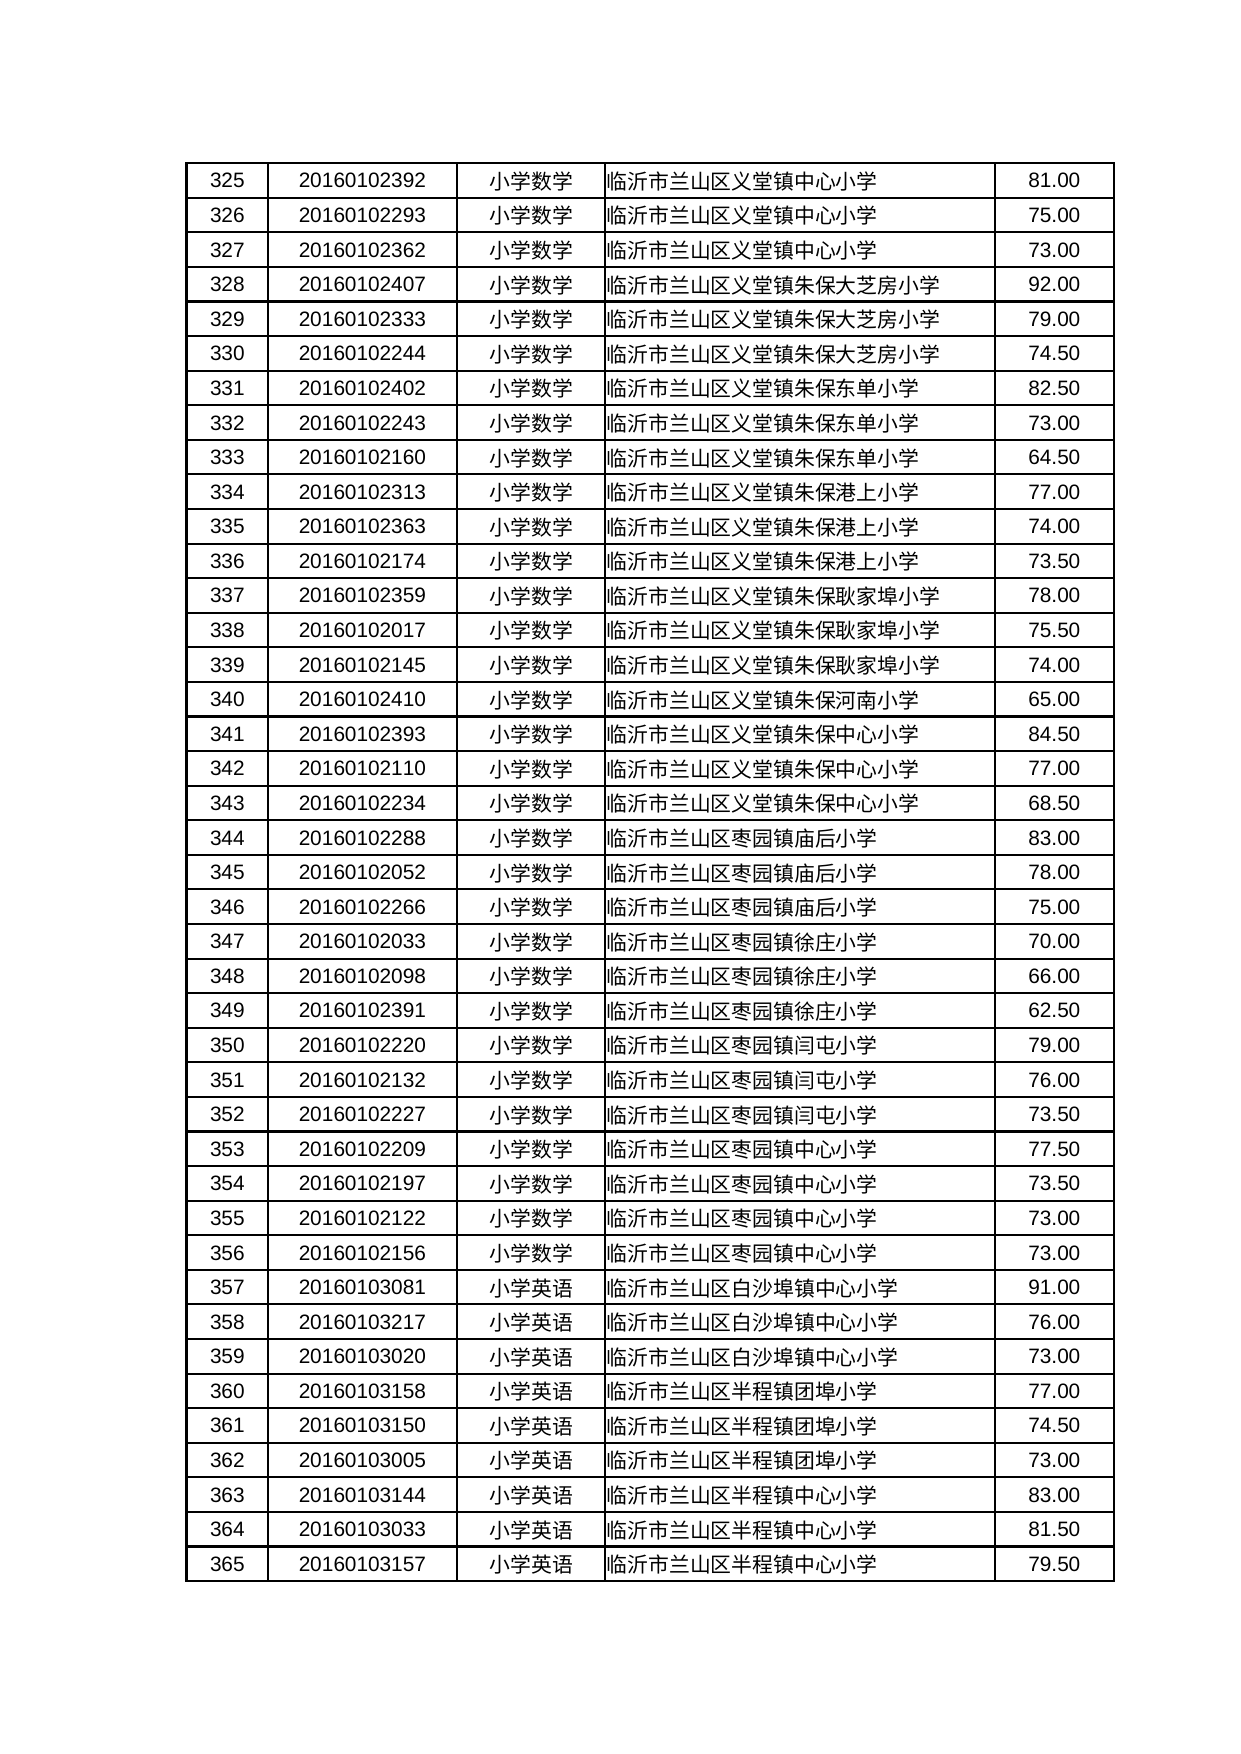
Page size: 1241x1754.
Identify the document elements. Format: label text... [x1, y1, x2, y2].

table_cell 20160102156 [269, 1236, 456, 1269]
table_cell 349 [188, 994, 267, 1027]
table_cell 小学数学 [458, 268, 604, 300]
table_cell 临沂市兰山区义堂镇朱保耿家埠小学 [606, 648, 994, 681]
table_cell 20160102234 [269, 787, 456, 819]
table_cell 20160102110 [269, 752, 456, 784]
table_cell 小学数学 [458, 1098, 604, 1130]
table_cell 20160102098 [269, 960, 456, 992]
table_cell 小学数学 [458, 1133, 604, 1165]
table_cell 73.00 [996, 1236, 1113, 1269]
table_cell 78.00 [996, 856, 1113, 888]
table_cell 357 [188, 1271, 267, 1303]
table_cell 363 [188, 1478, 267, 1511]
table_cell 临沂市兰山区半程镇团埠小学 [606, 1375, 994, 1407]
table_cell 临沂市兰山区枣园镇徐庄小学 [606, 994, 994, 1027]
table_cell 20160102410 [269, 683, 456, 715]
table_cell 344 [188, 821, 267, 854]
table_cell 84.50 [996, 718, 1113, 750]
table_cell 74.00 [996, 510, 1113, 542]
table_cell 临沂市兰山区义堂镇朱保港上小学 [606, 510, 994, 542]
table_cell 75.50 [996, 614, 1113, 646]
table_cell 20160102359 [269, 579, 456, 612]
table_cell 345 [188, 856, 267, 888]
table_cell 小学数学 [458, 960, 604, 992]
table_cell 20160103158 [269, 1375, 456, 1407]
table_cell 74.00 [996, 648, 1113, 681]
table_cell 353 [188, 1133, 267, 1165]
table_cell 临沂市兰山区义堂镇中心小学 [606, 233, 994, 266]
table_cell 20160102227 [269, 1098, 456, 1130]
table_cell 临沂市兰山区枣园镇中心小学 [606, 1236, 994, 1269]
table_cell 20160102197 [269, 1167, 456, 1199]
table_cell 365 [188, 1548, 267, 1580]
table_cell 临沂市兰山区枣园镇庙后小学 [606, 856, 994, 888]
table_cell 73.00 [996, 406, 1113, 439]
table_cell 20160103005 [269, 1444, 456, 1476]
table_cell 73.50 [996, 545, 1113, 577]
table_cell 临沂市兰山区义堂镇朱保东单小学 [606, 441, 994, 473]
table_cell 338 [188, 614, 267, 646]
table_cell 81.50 [996, 1513, 1113, 1545]
table_cell 小学数学 [458, 752, 604, 784]
table_cell 小学英语 [458, 1271, 604, 1303]
table_cell 小学数学 [458, 1029, 604, 1061]
table_cell 20160103217 [269, 1305, 456, 1338]
table_cell 73.50 [996, 1167, 1113, 1199]
table_cell 352 [188, 1098, 267, 1130]
table_cell 327 [188, 233, 267, 266]
table_cell 小学数学 [458, 233, 604, 266]
table_cell 小学数学 [458, 1167, 604, 1199]
table_cell 333 [188, 441, 267, 473]
table_cell 小学数学 [458, 579, 604, 612]
table_cell 临沂市兰山区义堂镇朱保港上小学 [606, 475, 994, 508]
table_cell 332 [188, 406, 267, 439]
table_cell 76.00 [996, 1305, 1113, 1338]
table_cell 临沂市兰山区半程镇团埠小学 [606, 1444, 994, 1476]
table_cell 62.50 [996, 994, 1113, 1027]
table_cell 小学数学 [458, 890, 604, 923]
table_cell 20160102392 [269, 164, 456, 197]
table_cell 小学数学 [458, 1063, 604, 1096]
table_cell 342 [188, 752, 267, 784]
table_cell 358 [188, 1305, 267, 1338]
table_cell 小学英语 [458, 1340, 604, 1372]
table_cell 小学英语 [458, 1478, 604, 1511]
table_cell 20160103020 [269, 1340, 456, 1372]
table_cell 81.00 [996, 164, 1113, 197]
table_cell 临沂市兰山区义堂镇中心小学 [606, 164, 994, 197]
table_cell 20160102145 [269, 648, 456, 681]
table_cell 临沂市兰山区义堂镇朱保大芝房小学 [606, 337, 994, 369]
table_cell 小学英语 [458, 1548, 604, 1580]
table_cell 74.50 [996, 337, 1113, 369]
table_cell 小学数学 [458, 1236, 604, 1269]
table_cell 82.50 [996, 372, 1113, 404]
table_cell 小学数学 [458, 337, 604, 369]
table_cell 77.50 [996, 1133, 1113, 1165]
table_cell 336 [188, 545, 267, 577]
table_cell 临沂市兰山区义堂镇朱保中心小学 [606, 752, 994, 784]
table_cell 小学数学 [458, 372, 604, 404]
table_cell 79.50 [996, 1548, 1113, 1580]
table_cell 临沂市兰山区枣园镇闫屯小学 [606, 1029, 994, 1061]
table_cell 351 [188, 1063, 267, 1096]
table_cell 临沂市兰山区义堂镇朱保中心小学 [606, 718, 994, 750]
table_cell 小学数学 [458, 199, 604, 231]
table_cell 79.00 [996, 1029, 1113, 1061]
table_cell 73.00 [996, 1444, 1113, 1476]
table_cell 临沂市兰山区半程镇团埠小学 [606, 1409, 994, 1442]
table_cell 临沂市兰山区白沙埠镇中心小学 [606, 1340, 994, 1372]
table_cell 小学数学 [458, 303, 604, 335]
table_cell 20160102288 [269, 821, 456, 854]
table_cell 325 [188, 164, 267, 197]
table_cell 64.50 [996, 441, 1113, 473]
table_cell 340 [188, 683, 267, 715]
table_cell 76.00 [996, 1063, 1113, 1096]
table_cell 临沂市兰山区义堂镇朱保大芝房小学 [606, 268, 994, 300]
table_cell 临沂市兰山区义堂镇朱保耿家埠小学 [606, 614, 994, 646]
table_cell 临沂市兰山区半程镇中心小学 [606, 1513, 994, 1545]
table_cell 小学数学 [458, 648, 604, 681]
table_cell 临沂市兰山区义堂镇中心小学 [606, 199, 994, 231]
table_cell 小学英语 [458, 1375, 604, 1407]
table_cell 330 [188, 337, 267, 369]
table_cell 91.00 [996, 1271, 1113, 1303]
table_cell 92.00 [996, 268, 1113, 300]
table_cell 68.50 [996, 787, 1113, 819]
table_cell 356 [188, 1236, 267, 1269]
table_cell 364 [188, 1513, 267, 1545]
table_cell 83.00 [996, 1478, 1113, 1511]
table_cell 20160103144 [269, 1478, 456, 1511]
table_cell 小学数学 [458, 821, 604, 854]
table_cell 临沂市兰山区枣园镇中心小学 [606, 1202, 994, 1234]
table_cell 20160102333 [269, 303, 456, 335]
table_cell 361 [188, 1409, 267, 1442]
table_cell 73.00 [996, 1340, 1113, 1372]
table_cell 75.00 [996, 199, 1113, 231]
table_cell 20160103157 [269, 1548, 456, 1580]
table_cell 临沂市兰山区半程镇中心小学 [606, 1478, 994, 1511]
table_cell 75.00 [996, 890, 1113, 923]
table_cell 348 [188, 960, 267, 992]
table_cell 小学数学 [458, 683, 604, 715]
table_cell 77.00 [996, 475, 1113, 508]
table_cell 小学英语 [458, 1409, 604, 1442]
table_cell 临沂市兰山区义堂镇朱保耿家埠小学 [606, 579, 994, 612]
table_cell 20160102017 [269, 614, 456, 646]
table_cell 20160102122 [269, 1202, 456, 1234]
table_cell 20160103081 [269, 1271, 456, 1303]
table_cell 20160102293 [269, 199, 456, 231]
table_cell 临沂市兰山区白沙埠镇中心小学 [606, 1271, 994, 1303]
table_cell 73.50 [996, 1098, 1113, 1130]
table_cell 347 [188, 925, 267, 957]
table_cell 20160103033 [269, 1513, 456, 1545]
table_cell 65.00 [996, 683, 1113, 715]
table_cell 小学数学 [458, 614, 604, 646]
table_cell 小学数学 [458, 856, 604, 888]
table_cell 328 [188, 268, 267, 300]
table_cell 临沂市兰山区枣园镇徐庄小学 [606, 960, 994, 992]
table_cell 20160102052 [269, 856, 456, 888]
table_cell 341 [188, 718, 267, 750]
table_cell 343 [188, 787, 267, 819]
table_cell 20160102362 [269, 233, 456, 266]
table_cell 临沂市兰山区义堂镇朱保大芝房小学 [606, 303, 994, 335]
table_cell 66.00 [996, 960, 1113, 992]
table_cell 70.00 [996, 925, 1113, 957]
table_cell 73.00 [996, 1202, 1113, 1234]
table_cell 小学英语 [458, 1444, 604, 1476]
table_cell 小学数学 [458, 510, 604, 542]
table_cell 350 [188, 1029, 267, 1061]
table_cell 78.00 [996, 579, 1113, 612]
table_cell 小学数学 [458, 994, 604, 1027]
table_cell 临沂市兰山区枣园镇庙后小学 [606, 890, 994, 923]
table_cell 334 [188, 475, 267, 508]
table_cell 20160102402 [269, 372, 456, 404]
table_cell 临沂市兰山区枣园镇闫屯小学 [606, 1098, 994, 1130]
table_cell 小学数学 [458, 718, 604, 750]
table_cell 20160102132 [269, 1063, 456, 1096]
table_cell 337 [188, 579, 267, 612]
table_cell 小学英语 [458, 1305, 604, 1338]
table_cell 小学数学 [458, 164, 604, 197]
table_cell 354 [188, 1167, 267, 1199]
table_cell 临沂市兰山区半程镇中心小学 [606, 1548, 994, 1580]
table_cell 20160102174 [269, 545, 456, 577]
table_cell 331 [188, 372, 267, 404]
table_cell 20160102033 [269, 925, 456, 957]
table_cell 20160102393 [269, 718, 456, 750]
table_cell 小学数学 [458, 925, 604, 957]
table_cell 20160102363 [269, 510, 456, 542]
table_cell 79.00 [996, 303, 1113, 335]
table_cell 20160102266 [269, 890, 456, 923]
table_cell 20160102391 [269, 994, 456, 1027]
table_cell 临沂市兰山区枣园镇徐庄小学 [606, 925, 994, 957]
table_cell 临沂市兰山区白沙埠镇中心小学 [606, 1305, 994, 1338]
table_cell 77.00 [996, 752, 1113, 784]
table_cell 20160102243 [269, 406, 456, 439]
table_cell 339 [188, 648, 267, 681]
table_cell 临沂市兰山区义堂镇朱保中心小学 [606, 787, 994, 819]
table_cell 小学数学 [458, 545, 604, 577]
table_cell 临沂市兰山区枣园镇庙后小学 [606, 821, 994, 854]
table_cell 20160102407 [269, 268, 456, 300]
table_cell 355 [188, 1202, 267, 1234]
table_cell 小学数学 [458, 1202, 604, 1234]
table_cell 20160102220 [269, 1029, 456, 1061]
table_cell 临沂市兰山区义堂镇朱保东单小学 [606, 406, 994, 439]
table_cell 73.00 [996, 233, 1113, 266]
table_cell 临沂市兰山区枣园镇中心小学 [606, 1167, 994, 1199]
table_cell 小学英语 [458, 1513, 604, 1545]
table_cell 359 [188, 1340, 267, 1372]
table_cell 335 [188, 510, 267, 542]
table_cell 临沂市兰山区义堂镇朱保东单小学 [606, 372, 994, 404]
table_cell 77.00 [996, 1375, 1113, 1407]
table_cell 362 [188, 1444, 267, 1476]
table_cell 329 [188, 303, 267, 335]
table_cell 临沂市兰山区枣园镇中心小学 [606, 1133, 994, 1165]
table_cell 临沂市兰山区义堂镇朱保河南小学 [606, 683, 994, 715]
table_cell 326 [188, 199, 267, 231]
table_cell 83.00 [996, 821, 1113, 854]
table_cell 20160102209 [269, 1133, 456, 1165]
table_cell 74.50 [996, 1409, 1113, 1442]
table_cell 360 [188, 1375, 267, 1407]
table_cell 临沂市兰山区义堂镇朱保港上小学 [606, 545, 994, 577]
table_cell 小学数学 [458, 787, 604, 819]
table_cell 小学数学 [458, 475, 604, 508]
table_cell 小学数学 [458, 406, 604, 439]
table_cell 20160102160 [269, 441, 456, 473]
table_cell 20160103150 [269, 1409, 456, 1442]
table_cell 20160102313 [269, 475, 456, 508]
table_cell 小学数学 [458, 441, 604, 473]
table_cell 20160102244 [269, 337, 456, 369]
table_cell 346 [188, 890, 267, 923]
table_cell 临沂市兰山区枣园镇闫屯小学 [606, 1063, 994, 1096]
